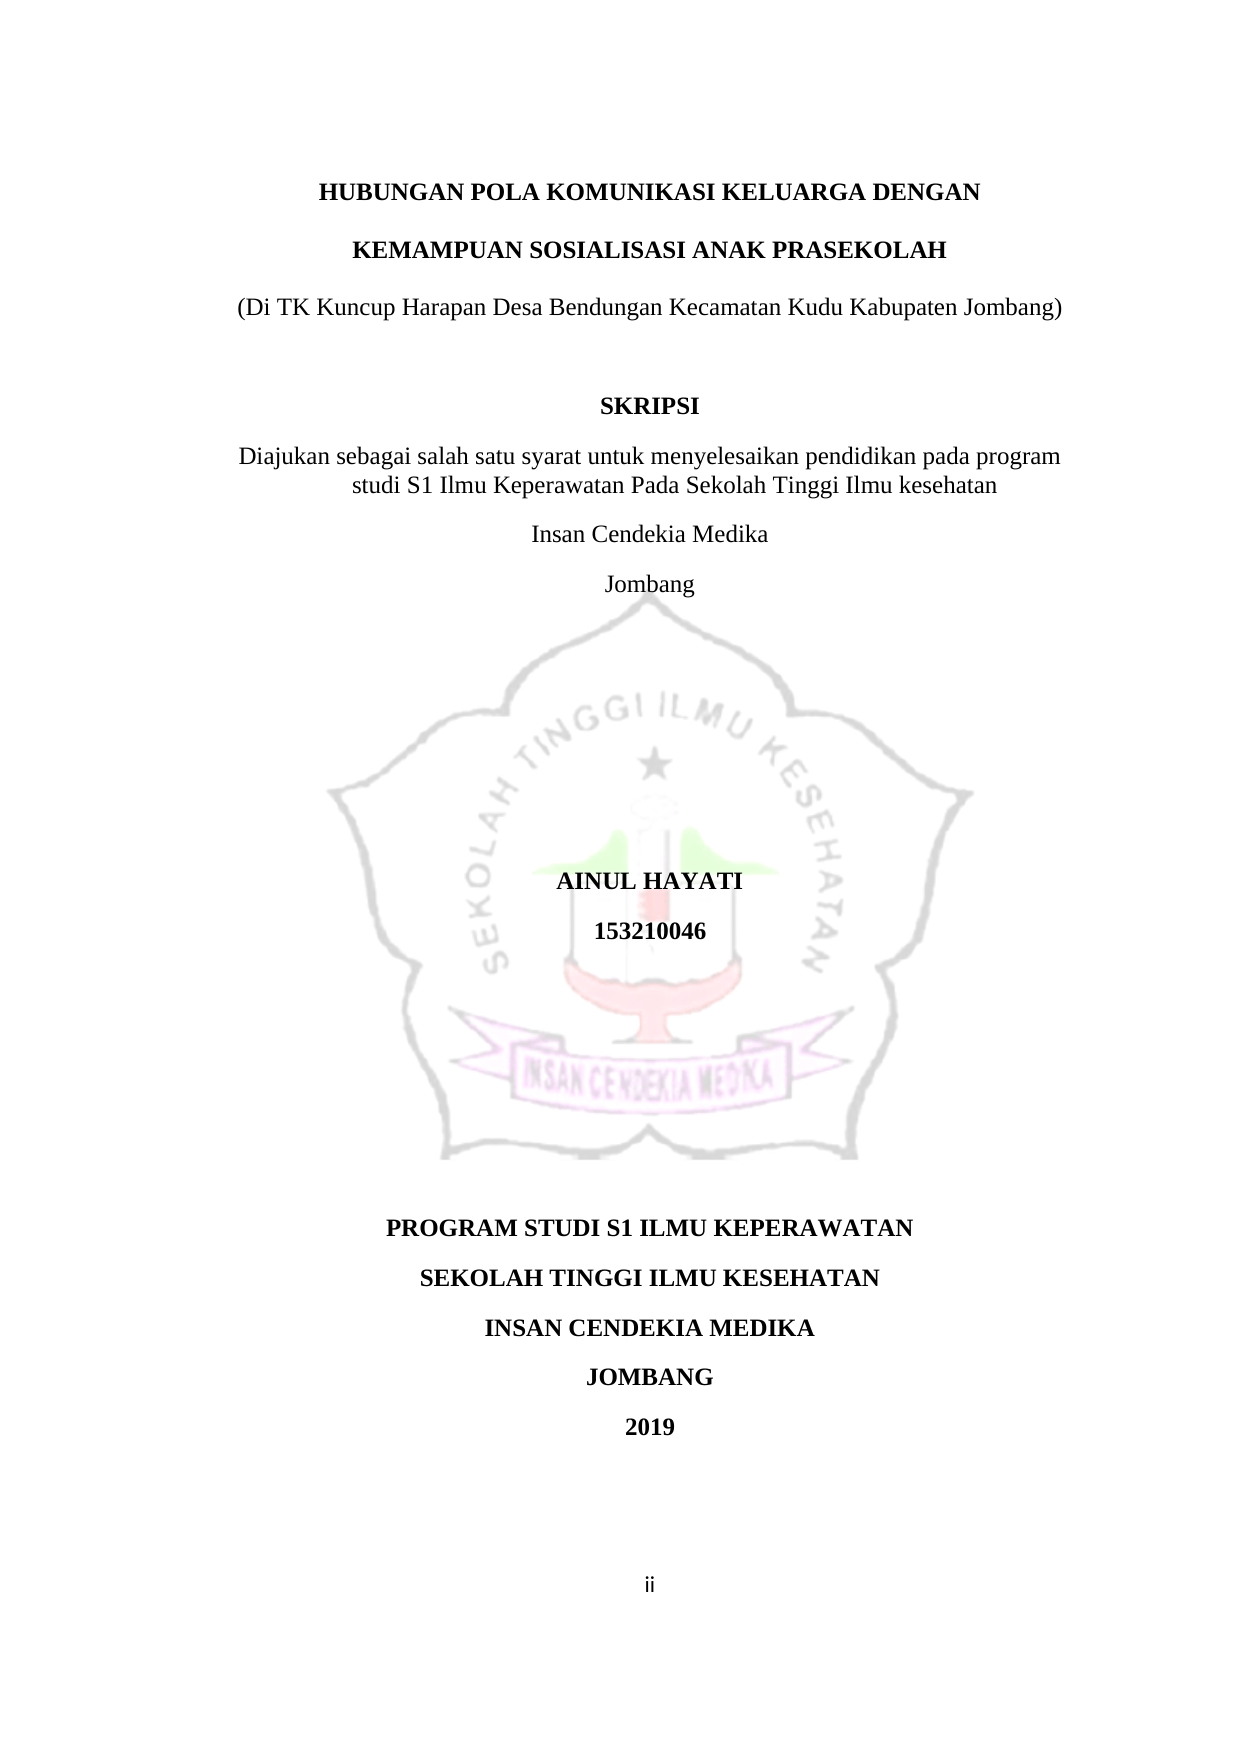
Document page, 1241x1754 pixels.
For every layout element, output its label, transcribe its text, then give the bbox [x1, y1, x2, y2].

text 2019 [236, 1412, 1063, 1441]
text INSAN CENDEKIA MEDIKA [236, 1313, 1063, 1341]
text Insan Cendekia Medika [236, 519, 1063, 548]
text (Di TK Kuncup Harapan Desa Bendungan Kecamatan Kudu Kabupaten Jombang) [236, 292, 1063, 321]
text Diajukan sebagai salah satu syarat untuk menyelesaikan pendidikan pada program studi S1 Ilmu Keperawatan Pada Sekolah Tinggi Ilmu kesehatan [236, 441, 1063, 498]
text PROGRAM STUDI S1 ILMU KEPERAWATAN [236, 1213, 1063, 1242]
text JOMBANG [236, 1362, 1063, 1391]
text SKRIPSI [236, 391, 1063, 420]
text 153210046 [236, 916, 1063, 945]
text Jombang [236, 569, 1063, 598]
text AINUL HAYATI [236, 866, 1063, 895]
text SEKOLAH TINGGI ILMU KESEHATAN [236, 1263, 1063, 1292]
subtitle HUBUNGAN POLA KOMUNIKASI KELUARGA DENGAN KEMAMPUAN SOSIALISASI ANAK PRASEKOLAH [236, 177, 1063, 263]
